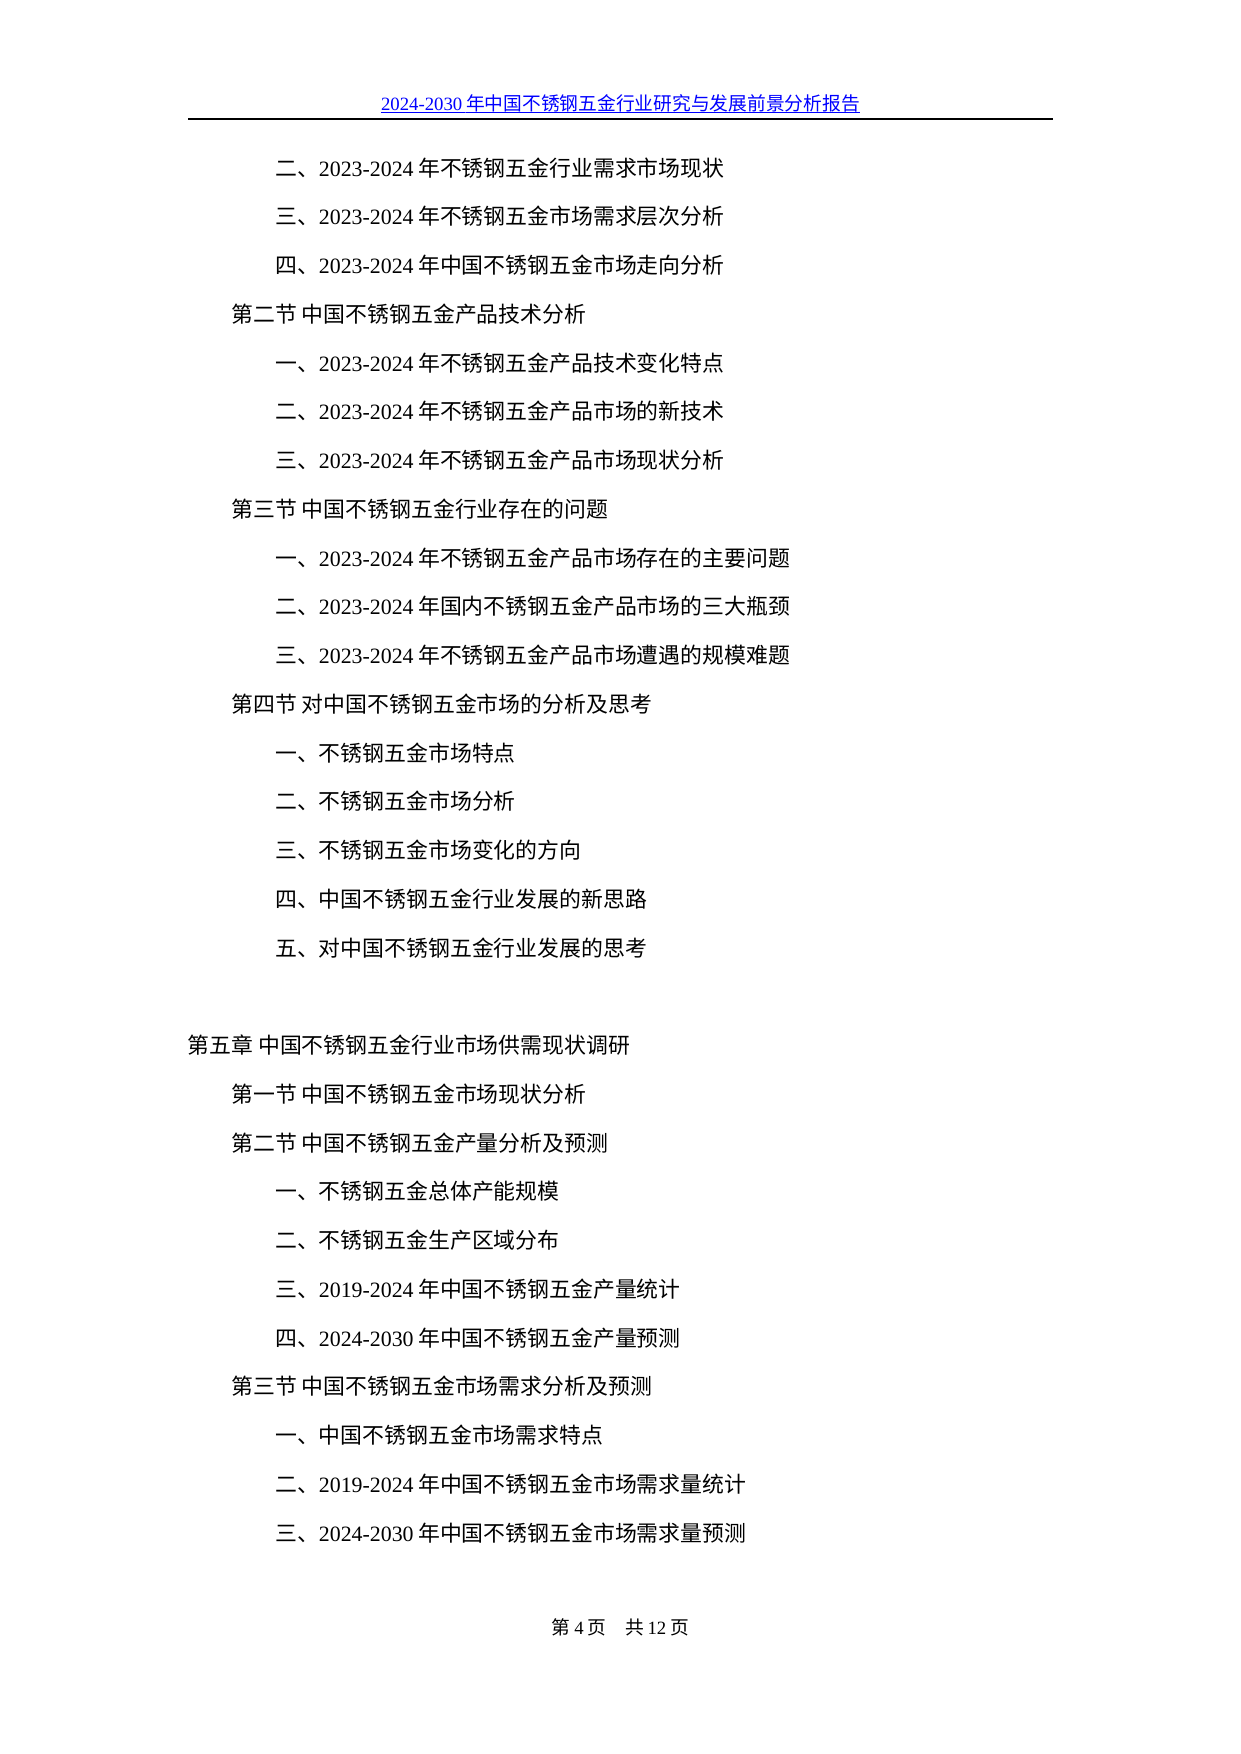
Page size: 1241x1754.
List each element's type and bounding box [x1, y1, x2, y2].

text [187, 150, 1053, 1548]
